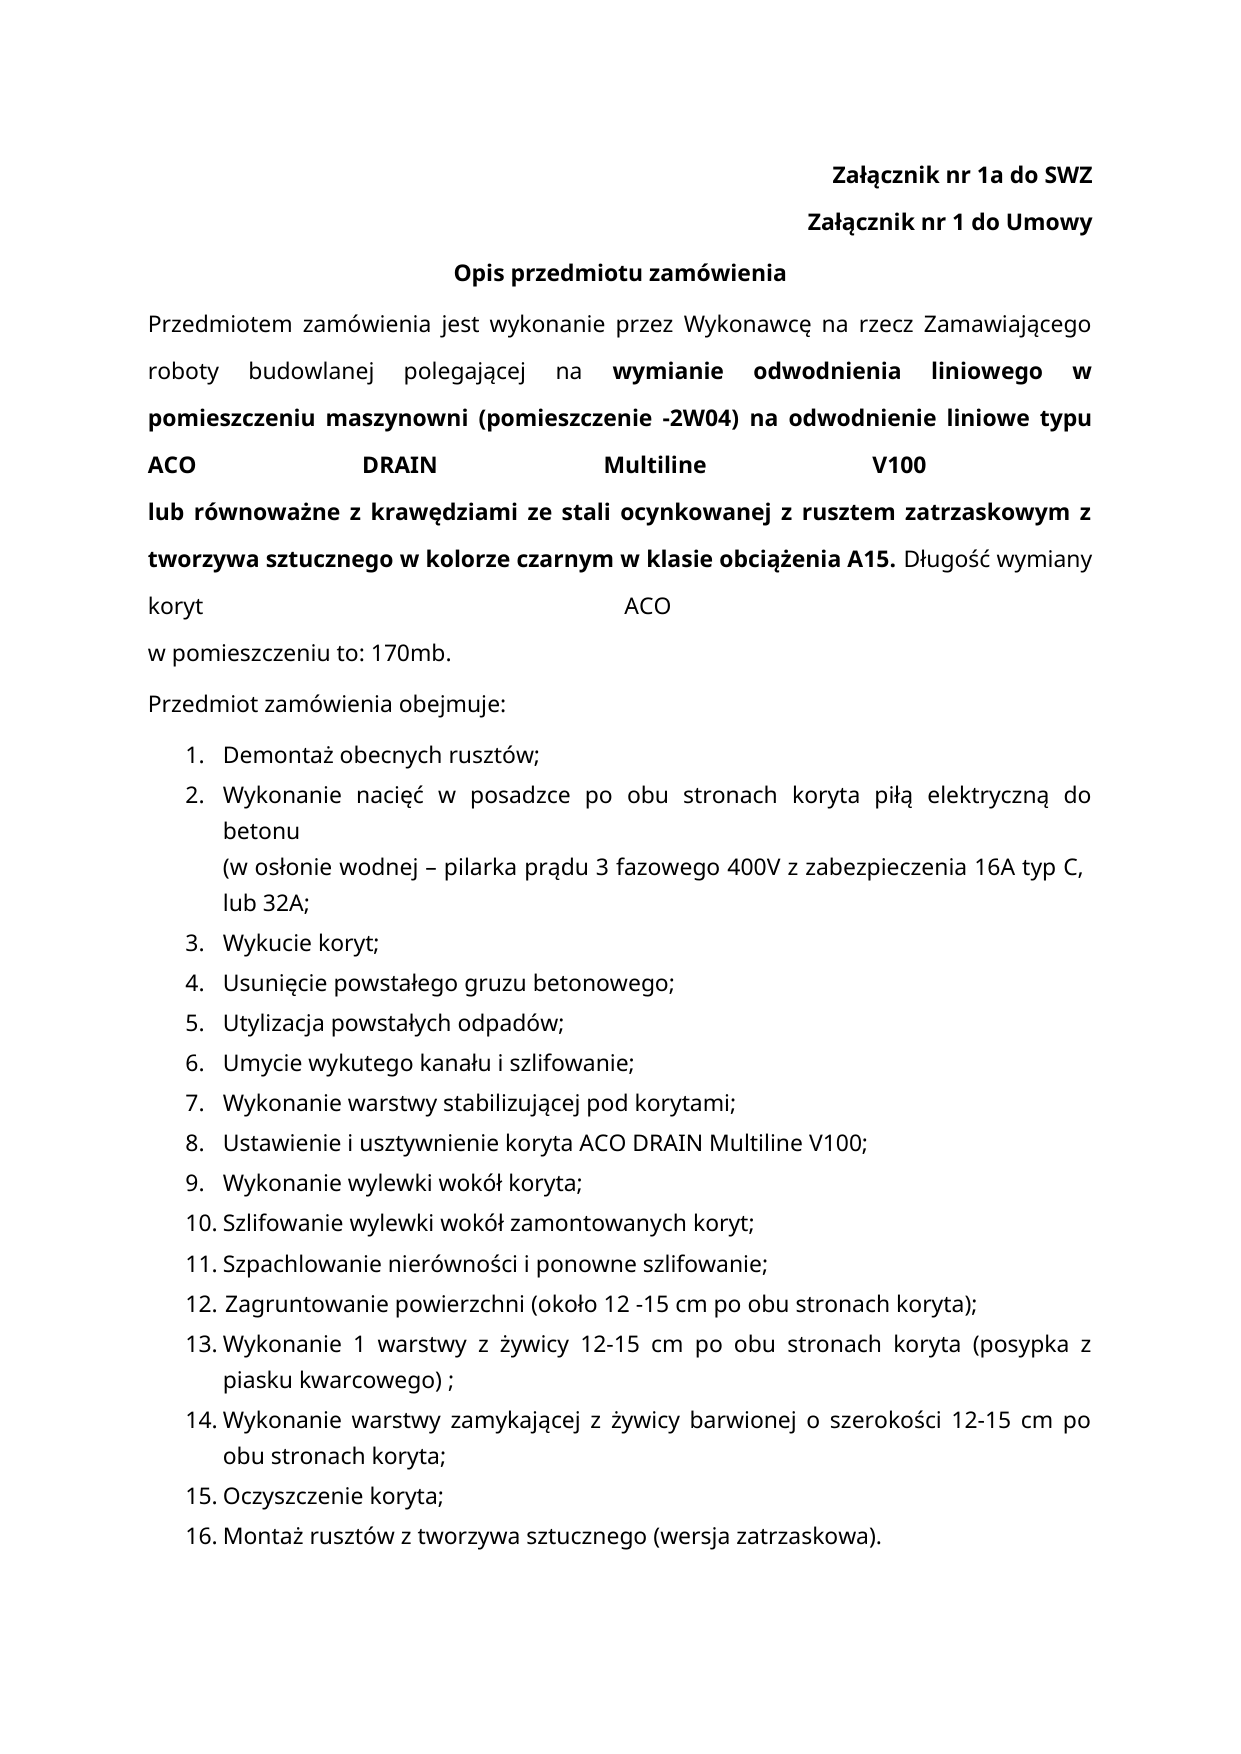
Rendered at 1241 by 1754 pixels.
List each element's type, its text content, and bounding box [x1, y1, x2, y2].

list Wykonanie 1 warstwy z żywicy 12-15 cm po obu stronach koryta (posypka z piasku kwarcowego) ; [185, 1328, 1092, 1395]
list Wykonanie warstwy stabilizującej pod korytami; [185, 1087, 1092, 1118]
list Utylizacja powstałych odpadów; [185, 1007, 1092, 1038]
text Opis przedmiotu zamówienia [148, 257, 1092, 289]
list Montaż rusztów z tworzywa sztucznego (wersja zatrzaskowa). [185, 1520, 1092, 1551]
list Wykonanie wylewki wokół koryta; [185, 1167, 1092, 1198]
list Wykonanie nacięć w posadzce po obu stronach koryta piłą elektryczną do betonu (w osłonie wodnej – pilarka prądu 3 fazowego 400V z zabezpieczenia 16A typ C, lub 32A; [185, 779, 1092, 918]
text Załącznik nr 1 do Umowy [148, 206, 1092, 238]
list Zagruntowanie powierzchni (około 12 -15 cm po obu stronach koryta); [185, 1288, 1092, 1319]
list Demontaż obecnych rusztów; [185, 739, 1092, 770]
list Umycie wykutego kanału i szlifowanie; [185, 1047, 1092, 1078]
list Ustawienie i usztywnienie koryta ACO DRAIN Multiline V100; [185, 1127, 1092, 1158]
list Przedmiotem zamówienia jest wykonanie przez Wykonawcę na rzecz Zamawiającego roboty budowlanej polegającej na wymianie odwodnienia liniowego w pomieszczeniu maszynowni (pomieszczenie -2W04) na odwodnienie liniowe typu ACO DRAIN Multiline V100 lub równoważne z krawędziami ze stali ocynkowanej z rusztem zatrzaskowym z tworzywa sztucznego w kolorze czarnym w klasie obciążenia A15. Długość wymiany koryt ACO w pomieszczeniu to: 170mb. [148, 308, 1092, 668]
text Załącznik nr 1a do SWZ [148, 159, 1092, 191]
list Usunięcie powstałego gruzu betonowego; [185, 967, 1092, 998]
list Szlifowanie wylewki wokół zamontowanych koryt; [185, 1207, 1092, 1239]
list Przedmiot zamówienia obejmuje: [148, 688, 1092, 719]
list Oczyszczenie koryta; [185, 1480, 1092, 1511]
list Wykucie koryt; [185, 927, 1092, 958]
list Szpachlowanie nierówności i ponowne szlifowanie; [185, 1247, 1092, 1279]
list Wykonanie warstwy zamykającej z żywicy barwionej o szerokości 12-15 cm po obu stronach koryta; [185, 1404, 1092, 1471]
